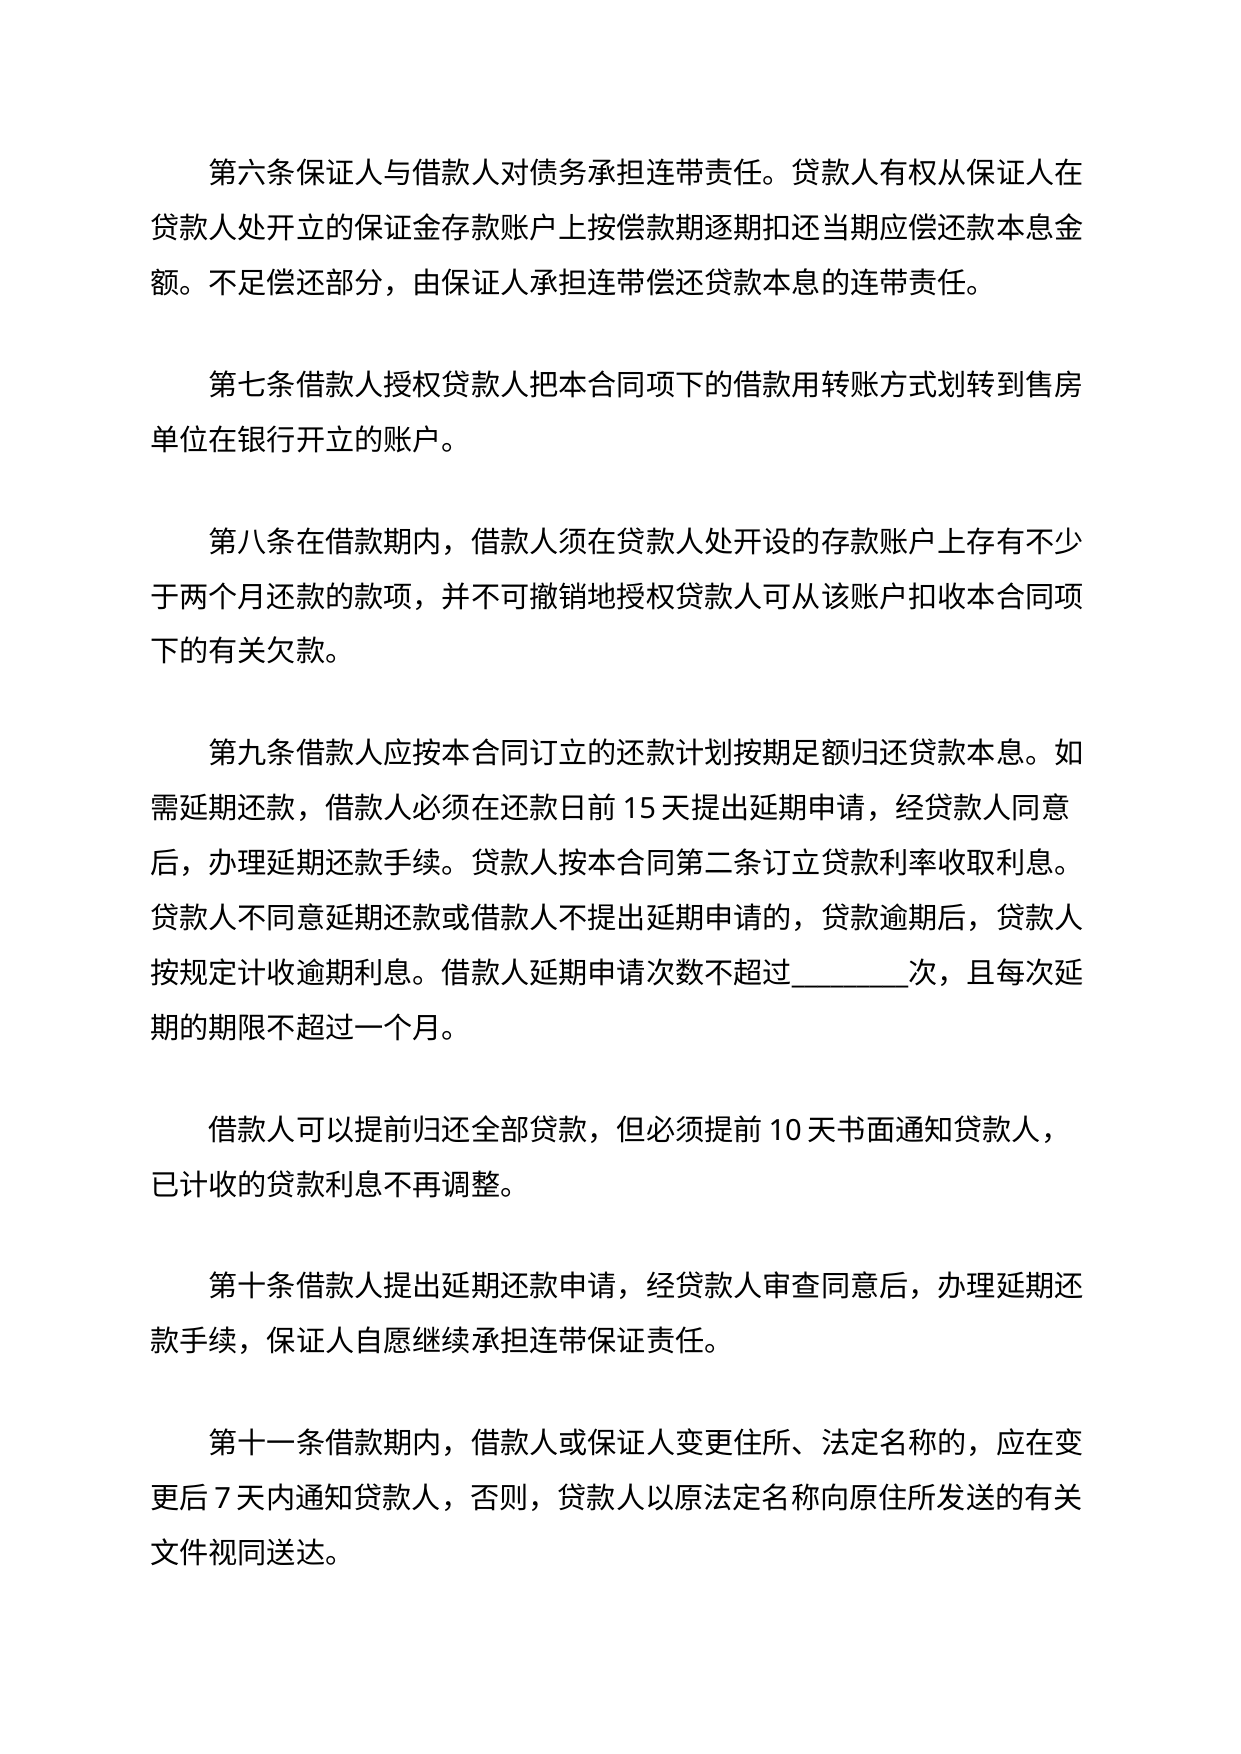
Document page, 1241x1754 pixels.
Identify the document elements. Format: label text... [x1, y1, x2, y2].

text 第九条借款人应按本合同订立的还款计划按期足额归还贷款本息。如需延期还款，借款人必须在还款日前15天提出延期申请，经贷款人同意后，办理延期还款手续。贷款人按本合同第二条订立贷款利率收取利息。贷款人不同意延期还款或借款人不提出延期申请的，贷款逾期后，贷款人按规定计收逾期利息。借款人延期申请次数不超过_________次，且每次延期的期限不超过一个月。 [150, 730, 1090, 1047]
text 第八条在借款期内，借款人须在贷款人处开设的存款账户上存有不少于两个月还款的款项，并不可撤销地授权贷款人可从该账户扣收本合同项下的有关欠款。 [150, 518, 1090, 670]
text 第十条借款人提出延期还款申请，经贷款人审查同意后，办理延期还款手续，保证人自愿继续承担连带保证责任。 [150, 1263, 1090, 1360]
text 第六条保证人与借款人对债务承担连带责任。贷款人有权从保证人在贷款人处开立的保证金存款账户上按偿款期逐期扣还当期应偿还款本息金额。不足偿还部分，由保证人承担连带偿还贷款本息的连带责任。 [150, 150, 1090, 302]
text 借款人可以提前归还全部贷款，但必须提前10天书面通知贷款人，已计收的贷款利息不再调整。 [150, 1106, 1090, 1203]
text 第十一条借款期内，借款人或保证人变更住所、法定名称的，应在变更后7天内通知贷款人，否则，贷款人以原法定名称向原住所发送的有关文件视同送达。 [150, 1420, 1090, 1572]
text 第七条借款人授权贷款人把本合同项下的借款用转账方式划转到售房单位在银行开立的账户。 [150, 362, 1090, 459]
